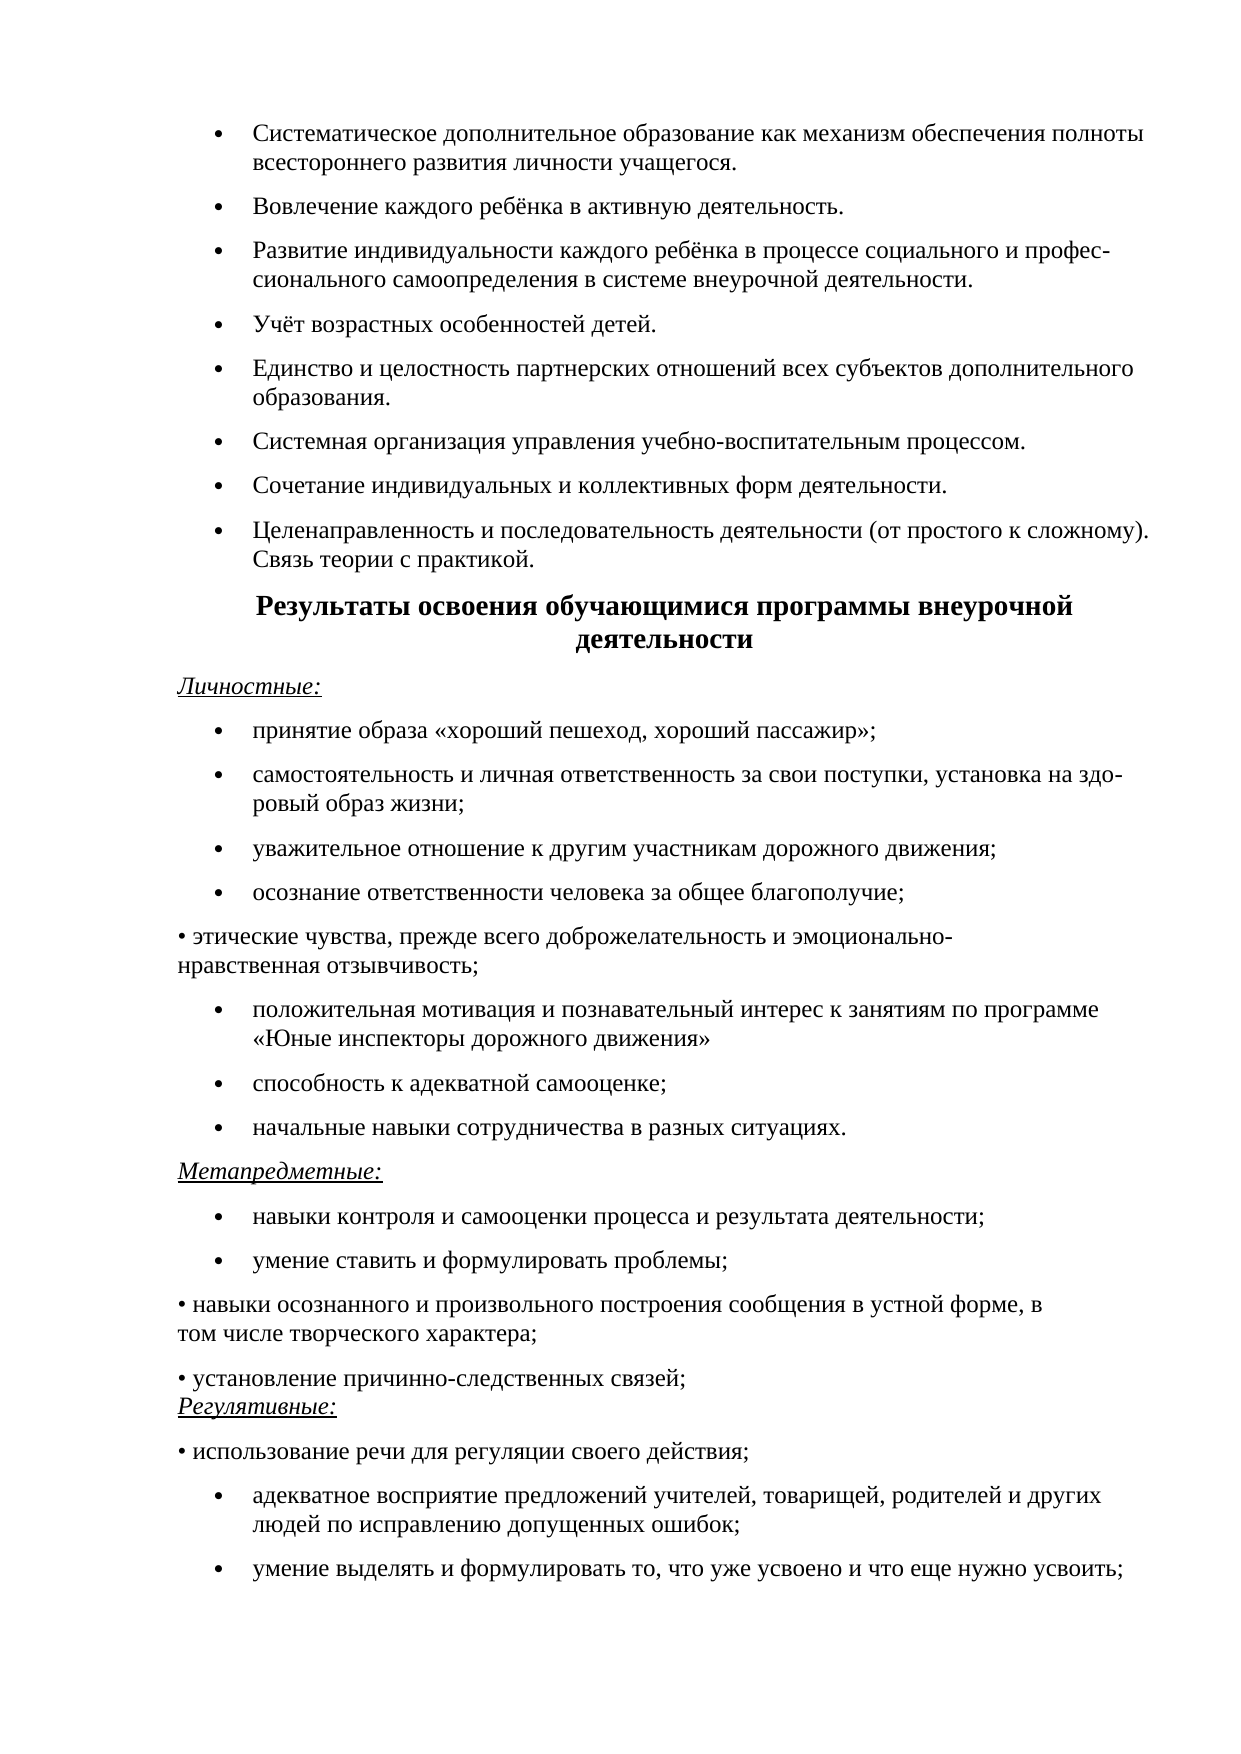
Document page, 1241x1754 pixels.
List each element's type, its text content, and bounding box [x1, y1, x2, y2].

text Результаты освоения обучающимися программы внеурочной деятельности [177, 588, 1152, 655]
list Системная организация управления учебно-воспитательным процессом. [215, 426, 1152, 455]
list принятие образа «хороший пешеход, хороший пассажир»; [215, 715, 1152, 744]
list Сочетание индивидуальных и коллективных форм деятельности. [215, 471, 1152, 499]
list Целенаправленность и последовательность деятельности (от простого к сложному). Связь теории с практикой. [215, 515, 1152, 572]
list Вовлечение каждого ребёнка в активную деятельность. [215, 191, 1152, 220]
list Систематическое дополнительное образование как механизм обеспечения полноты всестороннего развития личности учащегося. [215, 118, 1152, 176]
list самостоятельность и личная ответственность за свои поступки, установка на здоровый образ жизни; [215, 759, 1152, 817]
list начальные навыки сотрудничества в разных ситуациях. [215, 1112, 1152, 1141]
text • этические чувства, прежде всего доброжелательность и эмоционально- нравственная отзывчивость; [177, 921, 1152, 979]
text • использование речи для регуляции своего действия; [177, 1436, 1152, 1464]
text • навыки осознанного и произвольного построения сообщения в устной форме, в том числе творческого характера; [177, 1289, 1152, 1347]
text Метапредметные: [177, 1156, 1152, 1185]
list положительная мотивация и познавательный интерес к занятиям по программе «Юные инспекторы дорожного движения» [215, 994, 1152, 1052]
list уважительное отношение к другим участникам дорожного движения; [215, 833, 1152, 861]
list умение ставить и формулировать проблемы; [215, 1245, 1152, 1274]
list Учёт возрастных особенностей детей. [215, 309, 1152, 337]
list навыки контроля и самооценки процесса и результата деятельности; [215, 1201, 1152, 1229]
list умение выделять и формулировать то, что уже усвоено и что еще нужно усвоить; [215, 1553, 1152, 1582]
list Единство и целостность партнерских отношений всех субъектов дополнительного образования. [215, 353, 1152, 411]
text Личностные: [177, 671, 1152, 699]
list способность к адекватной самооценке; [215, 1068, 1152, 1096]
list адекватное восприятие предложений учителей, товарищей, родителей и других людей по исправлению допущенных ошибок; [215, 1480, 1152, 1538]
list Развитие индивидуальности каждого ребёнка в процессе социального и профессионального самоопределения в системе внеурочной деятельности. [215, 236, 1152, 293]
list осознание ответственности человека за общее благополучие; [215, 877, 1152, 906]
text • установление причинно-следственных связей; Регулятивные: [177, 1363, 1152, 1420]
